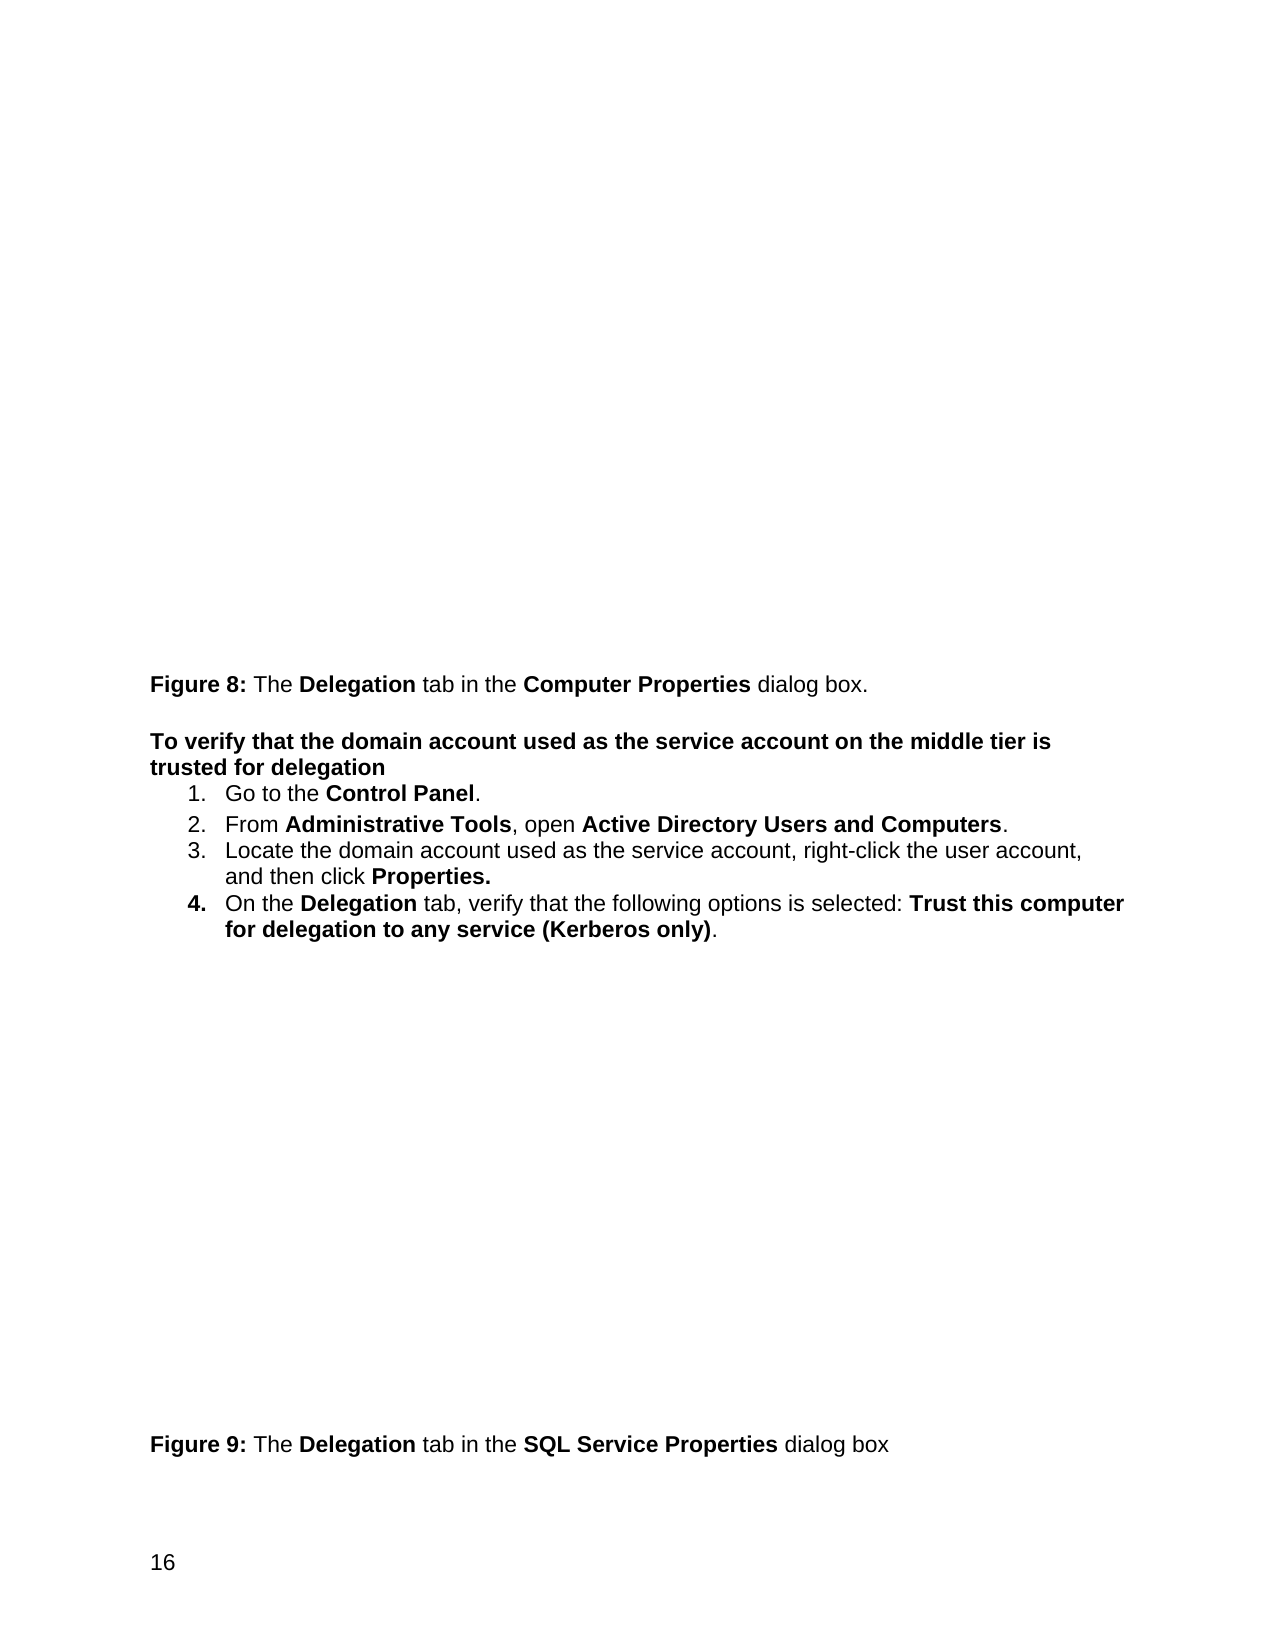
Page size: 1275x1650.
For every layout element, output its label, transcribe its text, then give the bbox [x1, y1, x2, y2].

list Locate the domain account used as the service account, right-click the user account, and then click Properties. [187, 837, 1125, 889]
list From Administrative Tools, open Active Directory Users and Computers. [187, 811, 1125, 837]
text To verify that the domain account used as the service account on the middle tier is trusted for delegation [150, 728, 1125, 780]
text Figure 9: The Delegation tab in the SQL Service Properties dialog box [150, 1431, 1125, 1458]
list Go to the Control Panel. [187, 780, 1125, 807]
list On the Delegation tab, verify that the following options is selected: Trust this computer for delegation to any service (Kerberos only). [187, 889, 1125, 942]
text Figure 8: The Delegation tab in the Computer Properties dialog box. [150, 671, 1125, 697]
